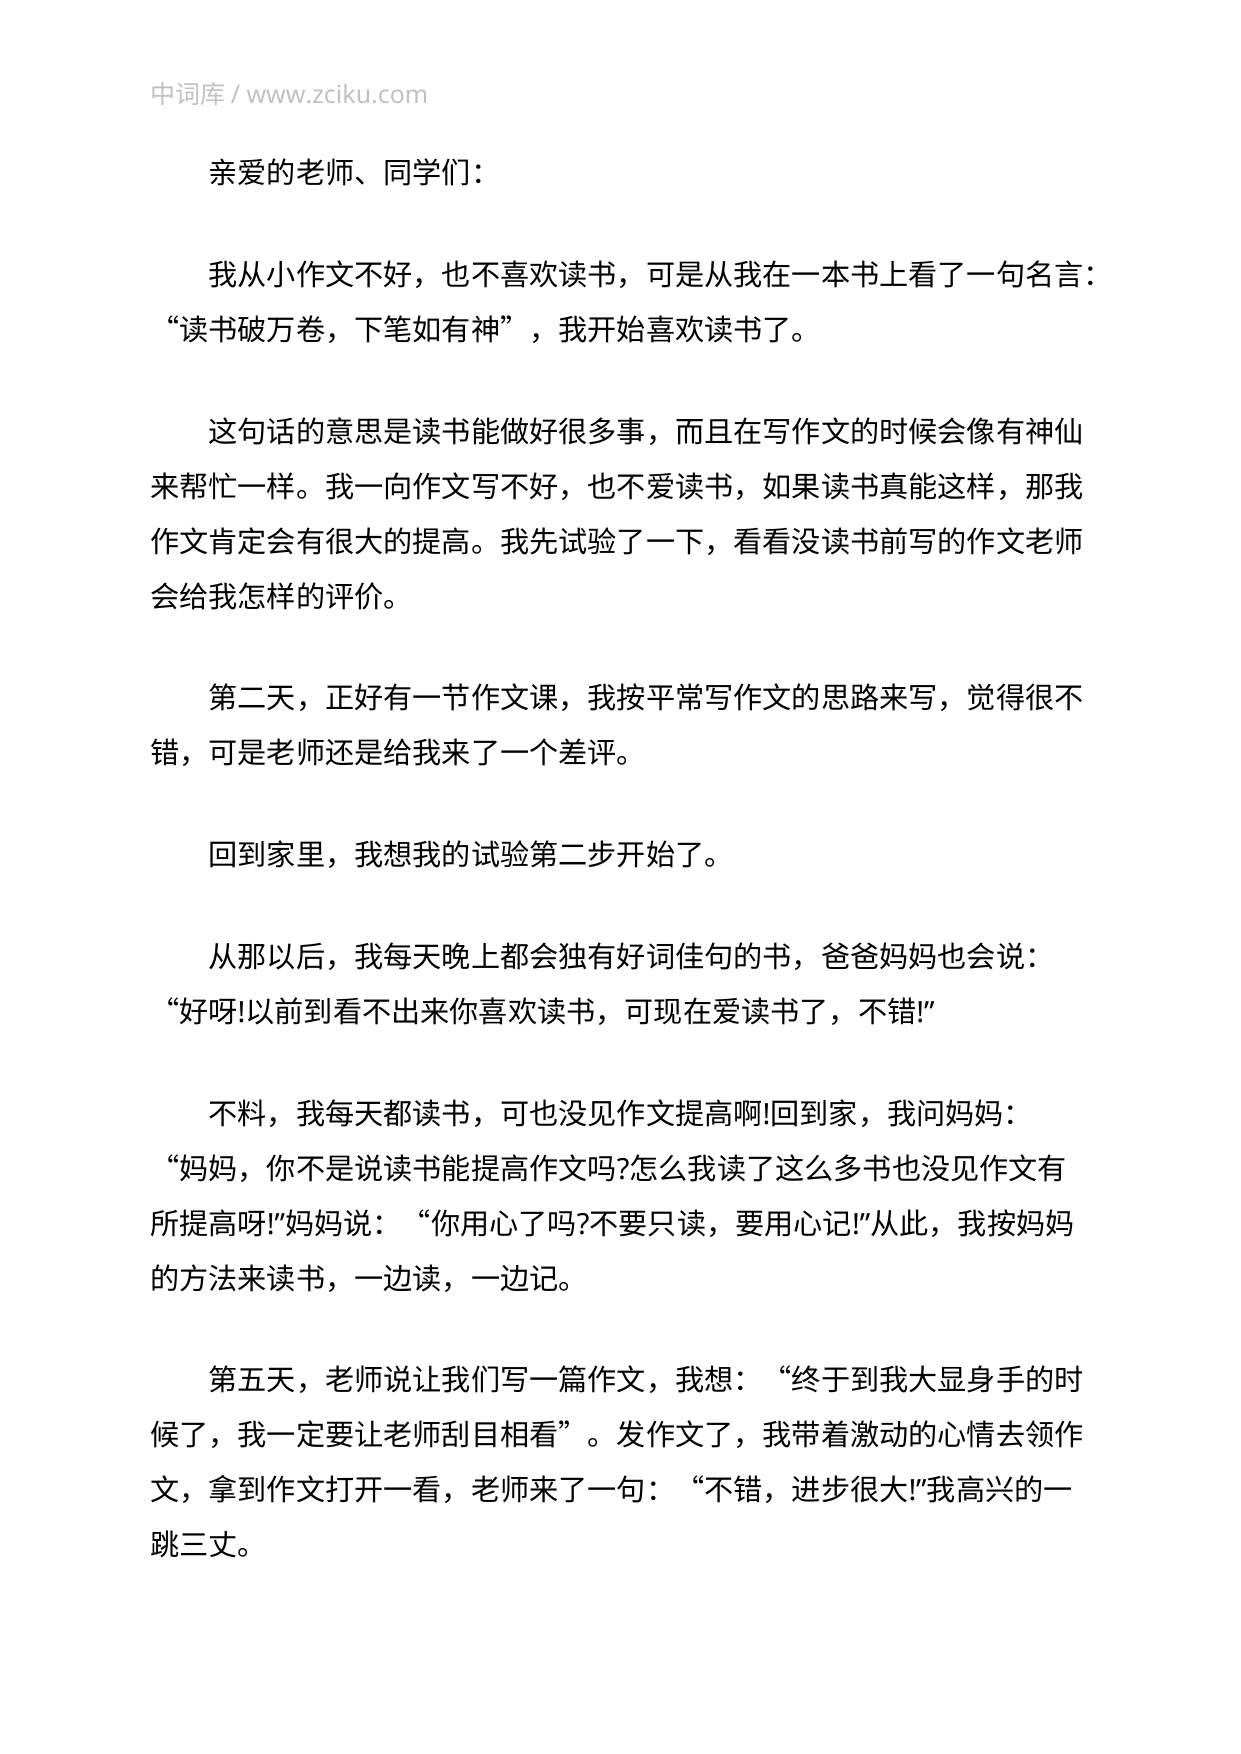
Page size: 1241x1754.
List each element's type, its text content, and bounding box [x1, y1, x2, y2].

text 回到家里，我想我的试验第二步开始了。 [150, 832, 1090, 874]
text 我从小作文不好，也不喜欢读书，可是从我在一本书上看了一句名言：“读书破万卷，下笔如有神”，我开始喜欢读书了。 [150, 252, 1090, 349]
text 亲爱的老师、同学们： [150, 150, 1090, 192]
text 不料，我每天都读书，可也没见作文提高啊!回到家，我问妈妈：“妈妈，你不是说读书能提高作文吗?怎么我读了这么多书也没见作文有所提高呀!”妈妈说：“你用心了吗?不要只读，要用心记!”从此，我按妈妈的方法来读书，一边读，一边记。 [150, 1090, 1090, 1297]
text 第二天，正好有一节作文课，我按平常写作文的思路来写，觉得很不错，可是老师还是给我来了一个差评。 [150, 675, 1090, 772]
text 第五天，老师说让我们写一篇作文，我想：“终于到我大显身手的时候了，我一定要让老师刮目相看”。发作文了，我带着激动的心情去领作文，拿到作文打开一看，老师来了一句：“不错，进步很大!”我高兴的一跳三丈。 [150, 1357, 1090, 1564]
text 从那以后，我每天晚上都会独有好词佳句的书，爸爸妈妈也会说：“好呀!以前到看不出来你喜欢读书，可现在爱读书了，不错!” [150, 933, 1090, 1031]
text 这句话的意思是读书能做好很多事，而且在写作文的时候会像有神仙来帮忙一样。我一向作文写不好，也不爱读书，如果读书真能这样，那我作文肯定会有很大的提高。我先试验了一下，看看没读书前写的作文老师会给我怎样的评价。 [150, 408, 1090, 615]
